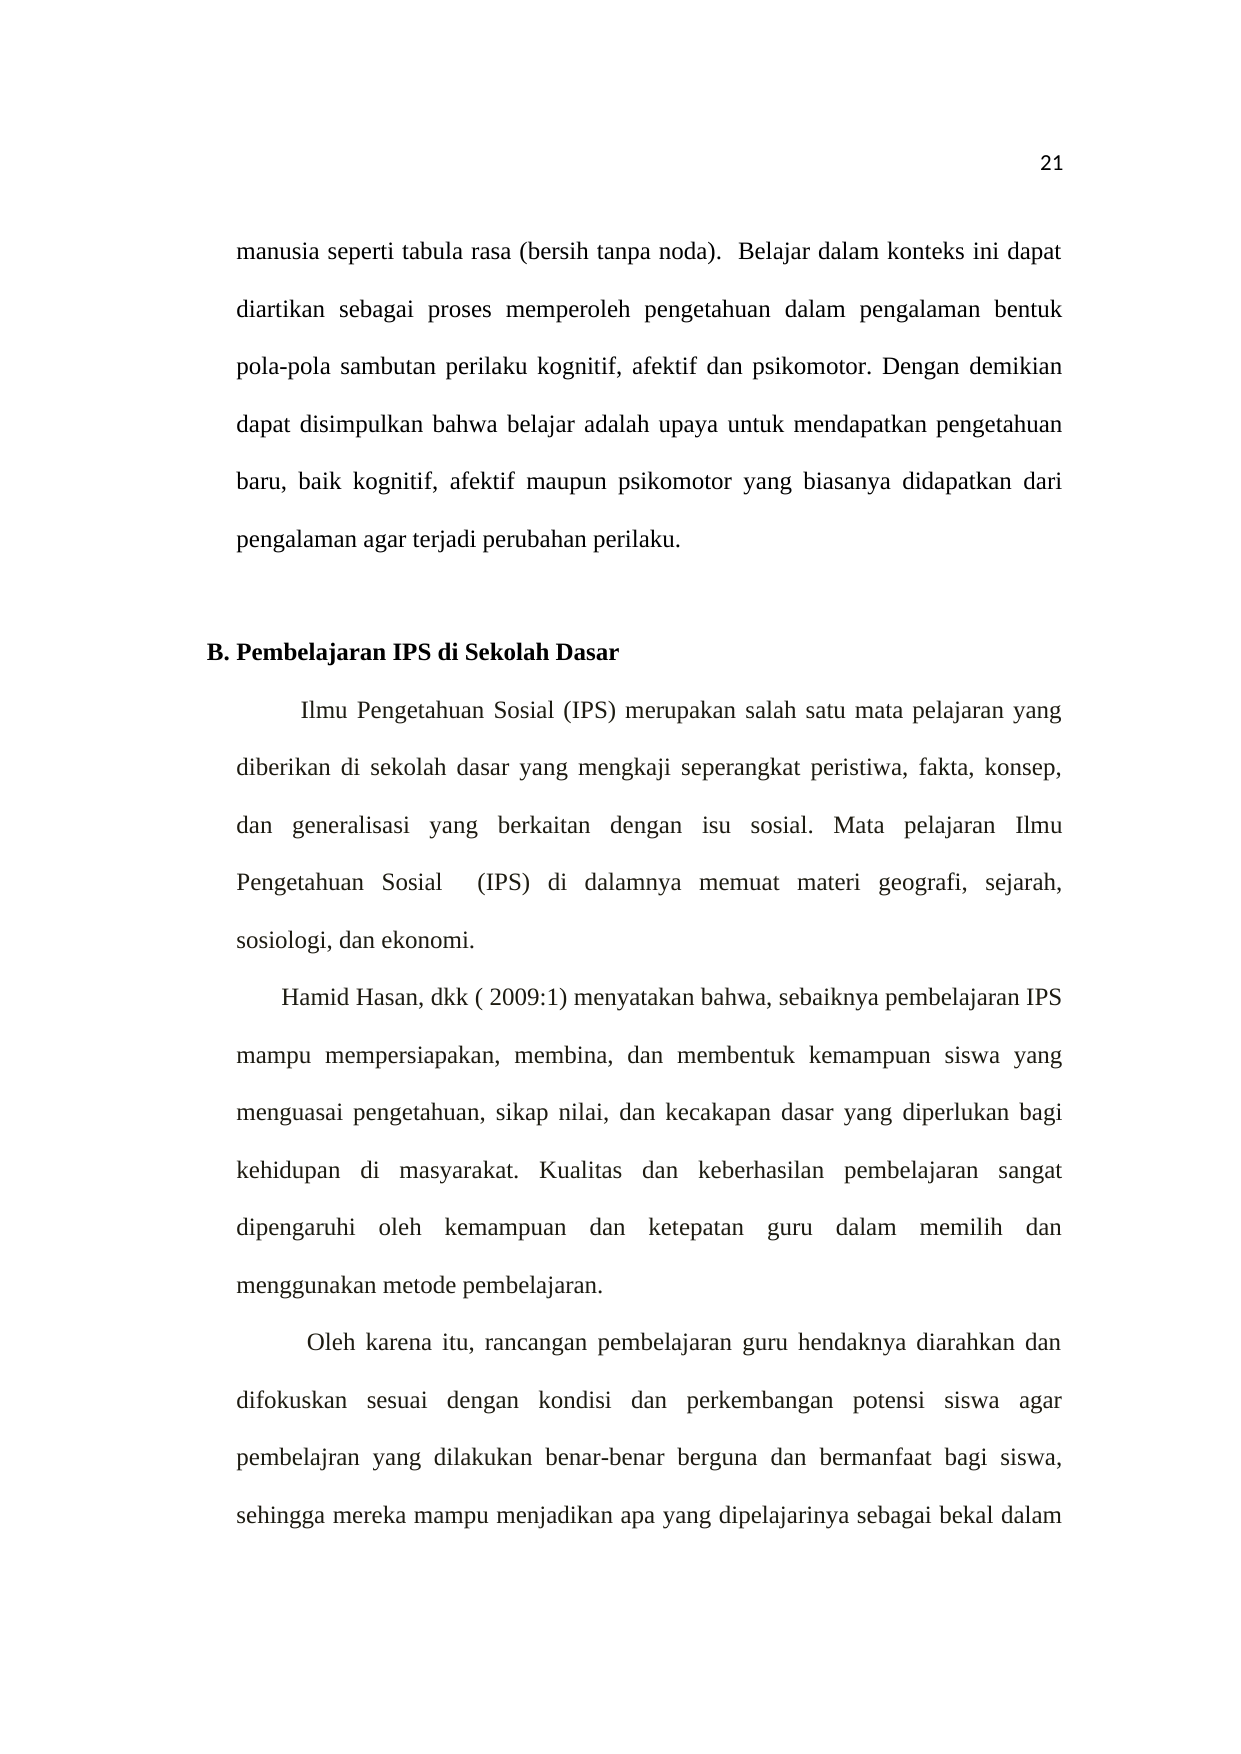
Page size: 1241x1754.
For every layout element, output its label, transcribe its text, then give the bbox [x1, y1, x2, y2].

list Hamid Hasan, dkk ( 2009:1) menyatakan bahwa, sebaiknya pembelajaran IPS mampu mempersiapakan, membina, dan membentuk kemampuan siswa yang menguasai pengetahuan, sikap nilai, dan kecakapan dasar yang diperlukan bagi kehidupan di masyarakat. Kualitas dan keberhasilan pembelajaran sangat dipengaruhi oleh kemampuan dan ketepatan guru dalam memilih dan menggunakan metode pembelajaran. [236, 982, 1063, 1298]
list Pembelajaran IPS di Sekolah Dasar [207, 637, 1063, 666]
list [236, 1327, 1063, 1528]
list Ilmu Pengetahuan Sosial (IPS) merupakan salah satu mata pelajaran yang diberikan di sekolah dasar yang mengkaji seperangkat peristiwa, fakta, konsep, dan generalisasi yang berkaitan dengan isu sosial. Mata pelajaran Ilmu Pengetahuan Sosial (IPS) di dalamnya memuat materi geografi, sejarah, sosiologi, dan ekonomi. [236, 695, 1063, 953]
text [236, 236, 1063, 552]
